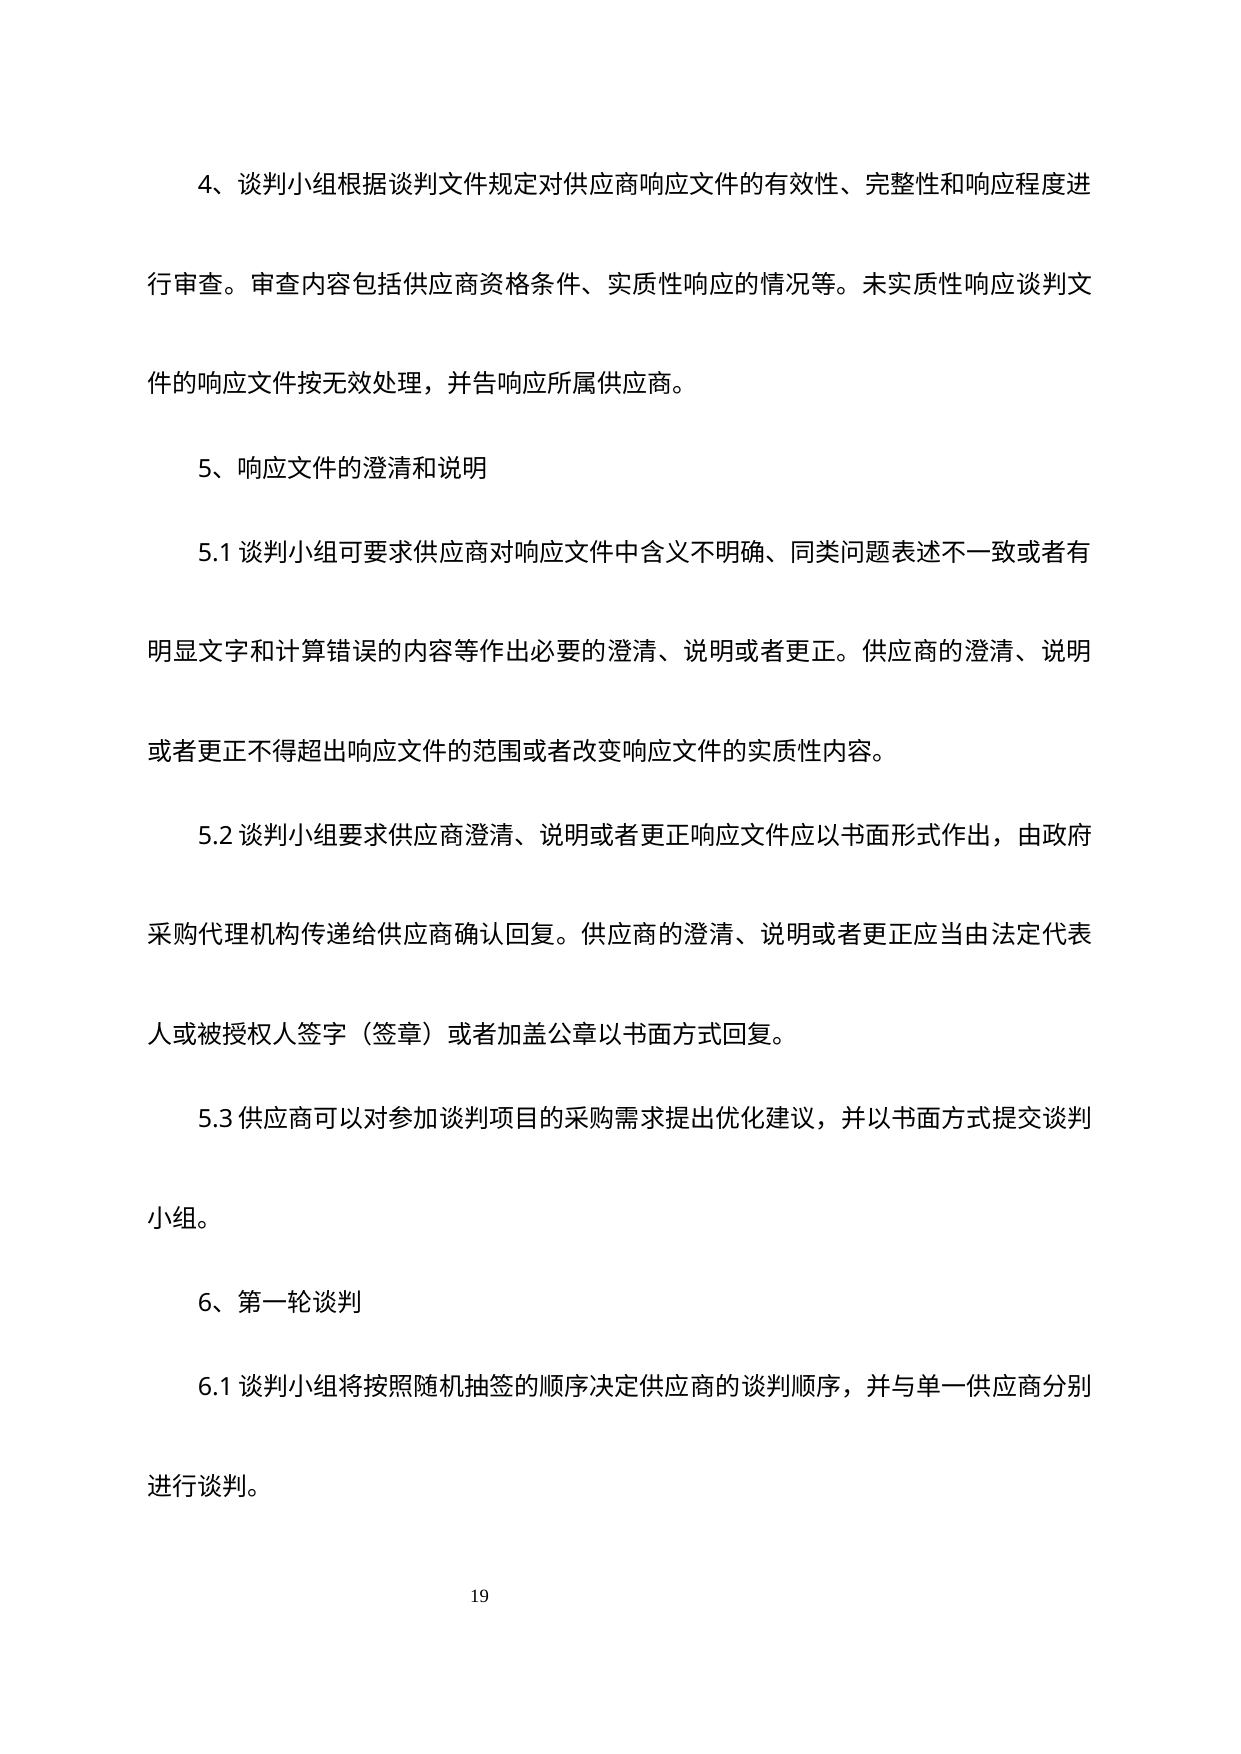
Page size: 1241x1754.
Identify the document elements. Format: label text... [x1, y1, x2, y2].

text 4、谈判小组根据谈判文件规定对供应商响应文件的有效性、完整性和响应程度进行审查。审查内容包括供应商资格条件、实质性响应的情况等。未实质性响应谈判文件的响应文件按无效处理，并告响应所属供应商。 [148, 150, 1093, 415]
text 6.1谈判小组将按照随机抽签的顺序决定供应商的谈判顺序，并与单一供应商分别进行谈判。 [148, 1352, 1093, 1517]
text 5.2谈判小组要求供应商澄清、说明或者更正响应文件应以书面形式作出，由政府采购代理机构传递给供应商确认回复。供应商的澄清、说明或者更正应当由法定代表人或被授权人签字（签章）或者加盖公章以书面方式回复。 [148, 801, 1093, 1066]
text 6、第一轮谈判 [148, 1267, 1093, 1334]
text 5.3供应商可以对参加谈判项目的采购需求提出优化建议，并以书面方式提交谈判小组。 [148, 1084, 1093, 1249]
text 5、响应文件的澄清和说明 [148, 433, 1093, 499]
text 5.1谈判小组可要求供应商对响应文件中含义不明确、同类问题表述不一致或者有明显文字和计算错误的内容等作出必要的澄清、说明或者更正。供应商的澄清、说明或者更正不得超出响应文件的范围或者改变响应文件的实质性内容。 [148, 517, 1093, 782]
